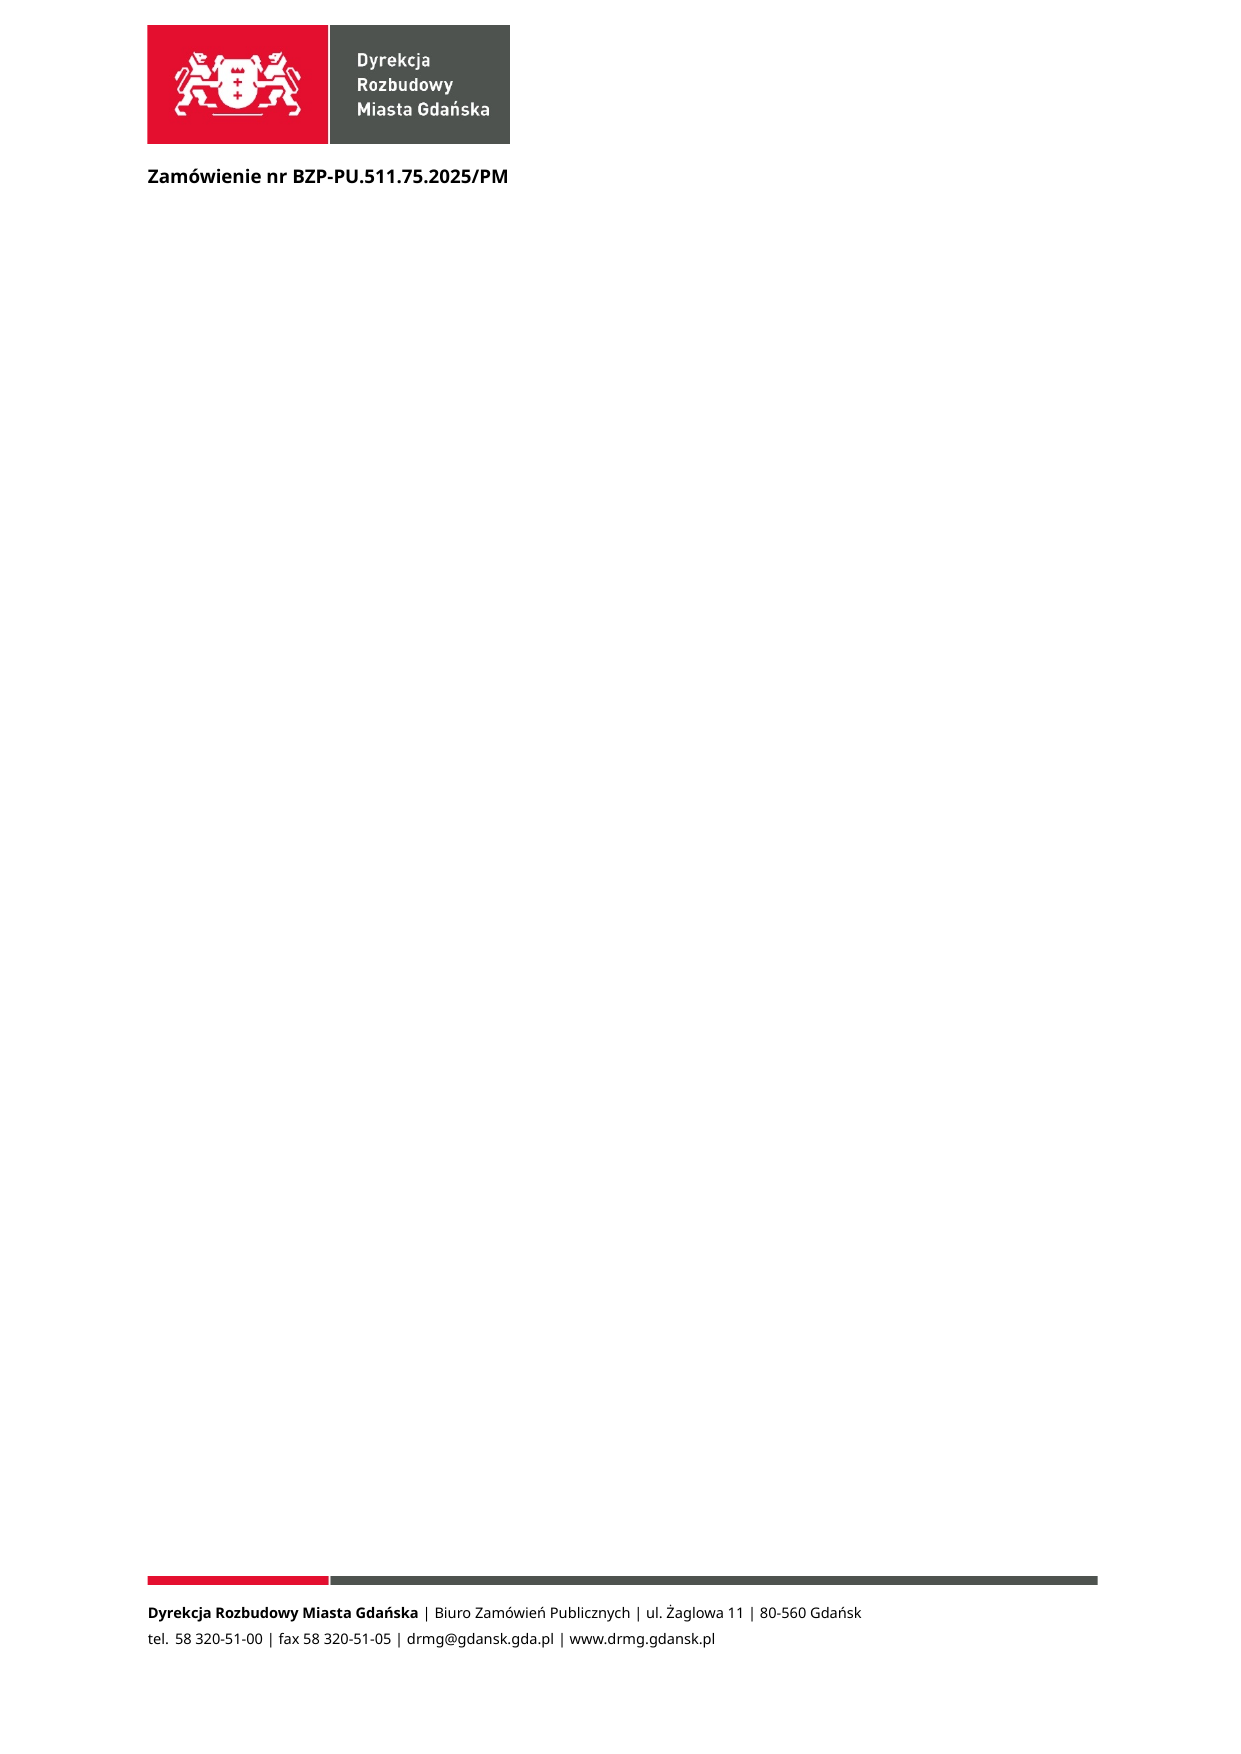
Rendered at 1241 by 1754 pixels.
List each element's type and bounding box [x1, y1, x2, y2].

picture [147, 1576, 1098, 1585]
picture [147, 25, 510, 144]
